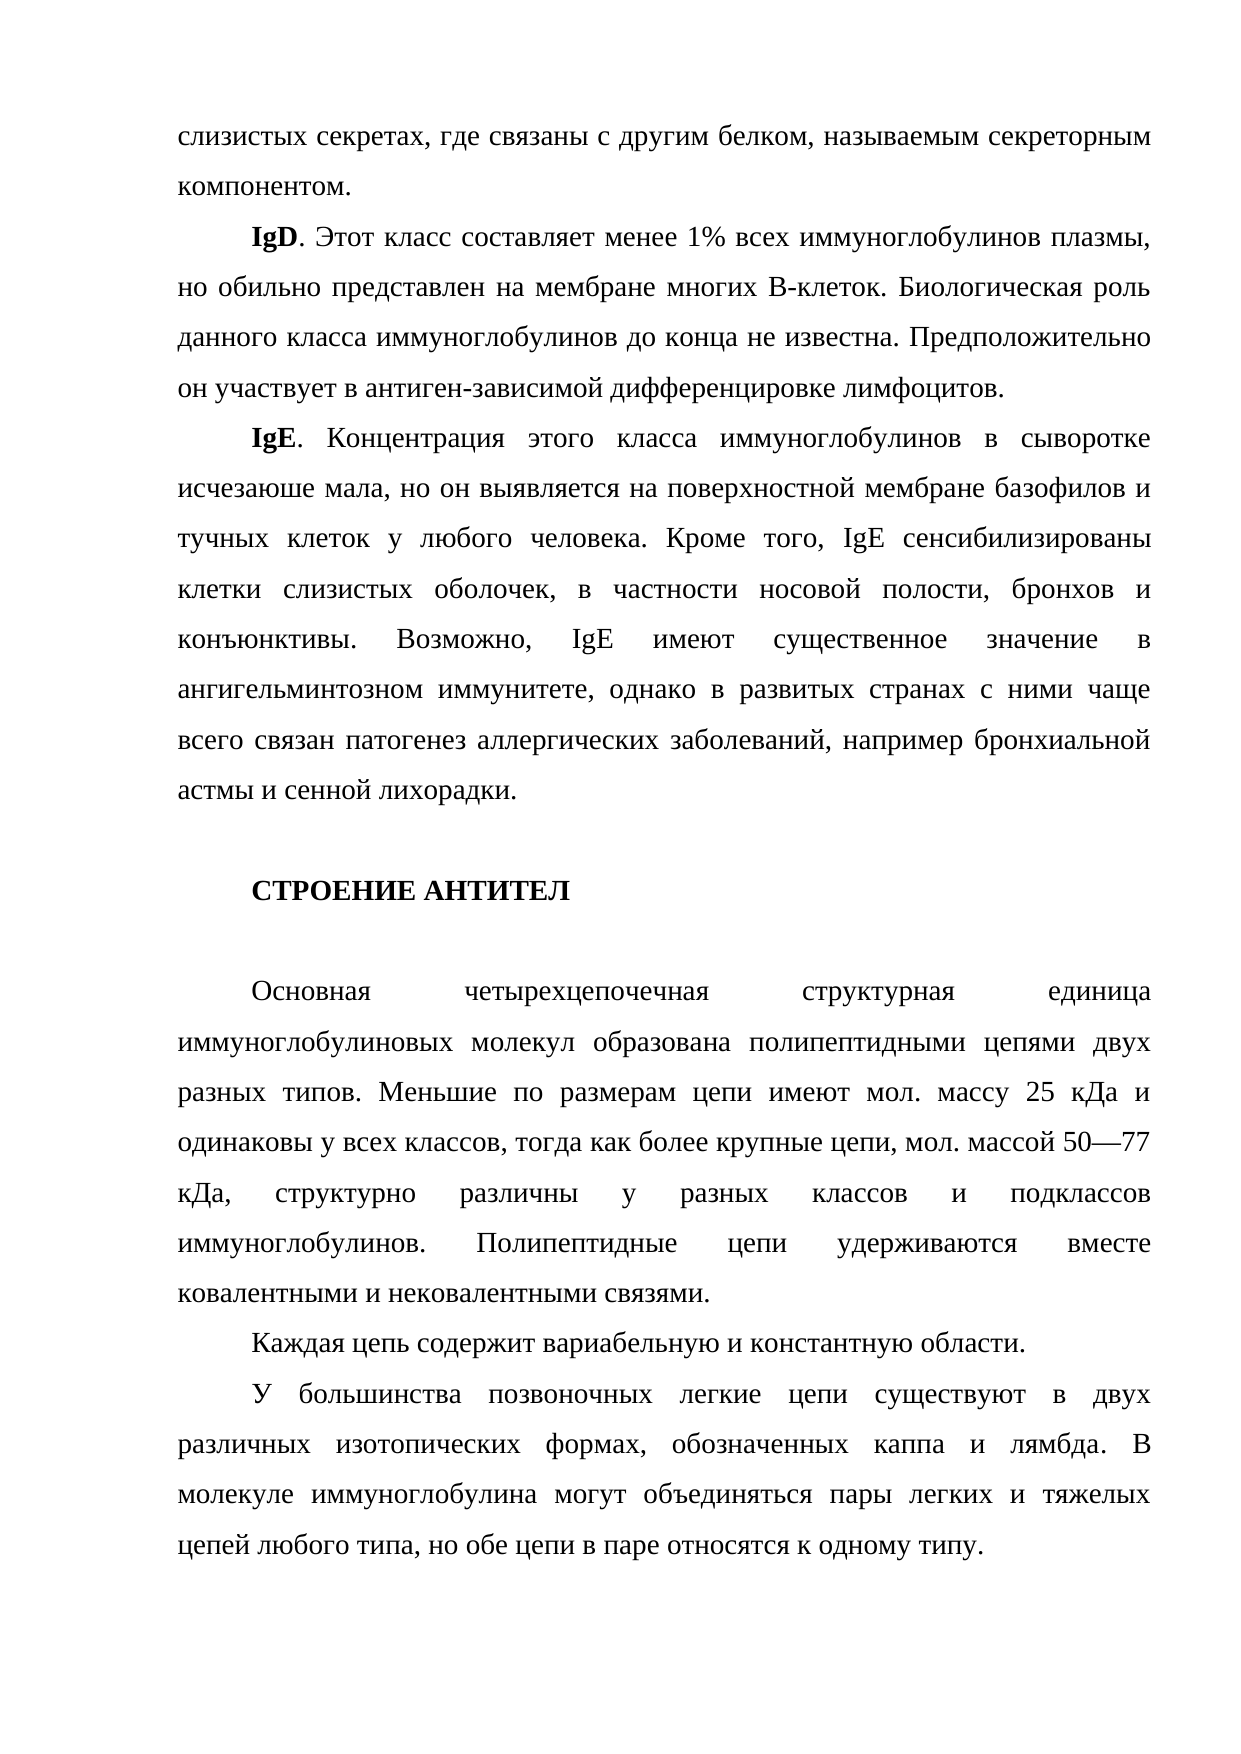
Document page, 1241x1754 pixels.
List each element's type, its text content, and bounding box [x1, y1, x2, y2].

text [177, 118, 1152, 202]
text Каждая цепь содержит вариабельную и константную области. [177, 1326, 1152, 1359]
text IgD. Этот класс составляет менее 1% всех иммуноглобулинов плазмы, но обильно представлен на мембране многих В-клеток. Биологическая роль данного класса иммуноглобулинов до конца не известна. Предположительно он участвует в антиген-зависимой дифференцировке лимфоцитов. [177, 219, 1152, 403]
text IgE. Концентрация этого класса иммуноглобулинов в сыворотке исчезаюше мала, но он выявляется на поверхностной мембране базофилов и тучных клеток у любого человека. Кроме того, IgE сенсибилизированы клетки слизистых оболочек, в частности носовой полости, бронхов и конъюнктивы. Возможно, IgE имеют существенное значение в ангигельминтозном иммунитете, однако в развитых странах с ними чаще всего связан патогенез аллергических заболеваний, например бронхиальной астмы и сенной лихорадки. [177, 420, 1152, 806]
text У большинства позвоночных легкие цепи существуют в двух различных изотопических формах, обозначенных каппа и лямбда. В молекуле иммуноглобулина могут объединяться пары легких и тяжелых цепей любого типа, но обе цепи в паре относятся к одному типу. [177, 1376, 1152, 1560]
text Основная четырехцепочечная структурная единица иммуноглобулиновых молекул образована полипептидными цепями двух разных типов. Меньшие по размерам цепи имеют мол. массу 25 кДа и одинаковы у всех классов, тогда как более крупные цепи, мол. массой 50—77 кДа, структурно различны у разных классов и подклассов иммуноглобулинов. Полипептидные цепи удерживаются вместе ковалентными и нековалентными связями. [177, 973, 1152, 1309]
text СТРОЕНИЕ АНТИТЕЛ [177, 873, 1152, 906]
